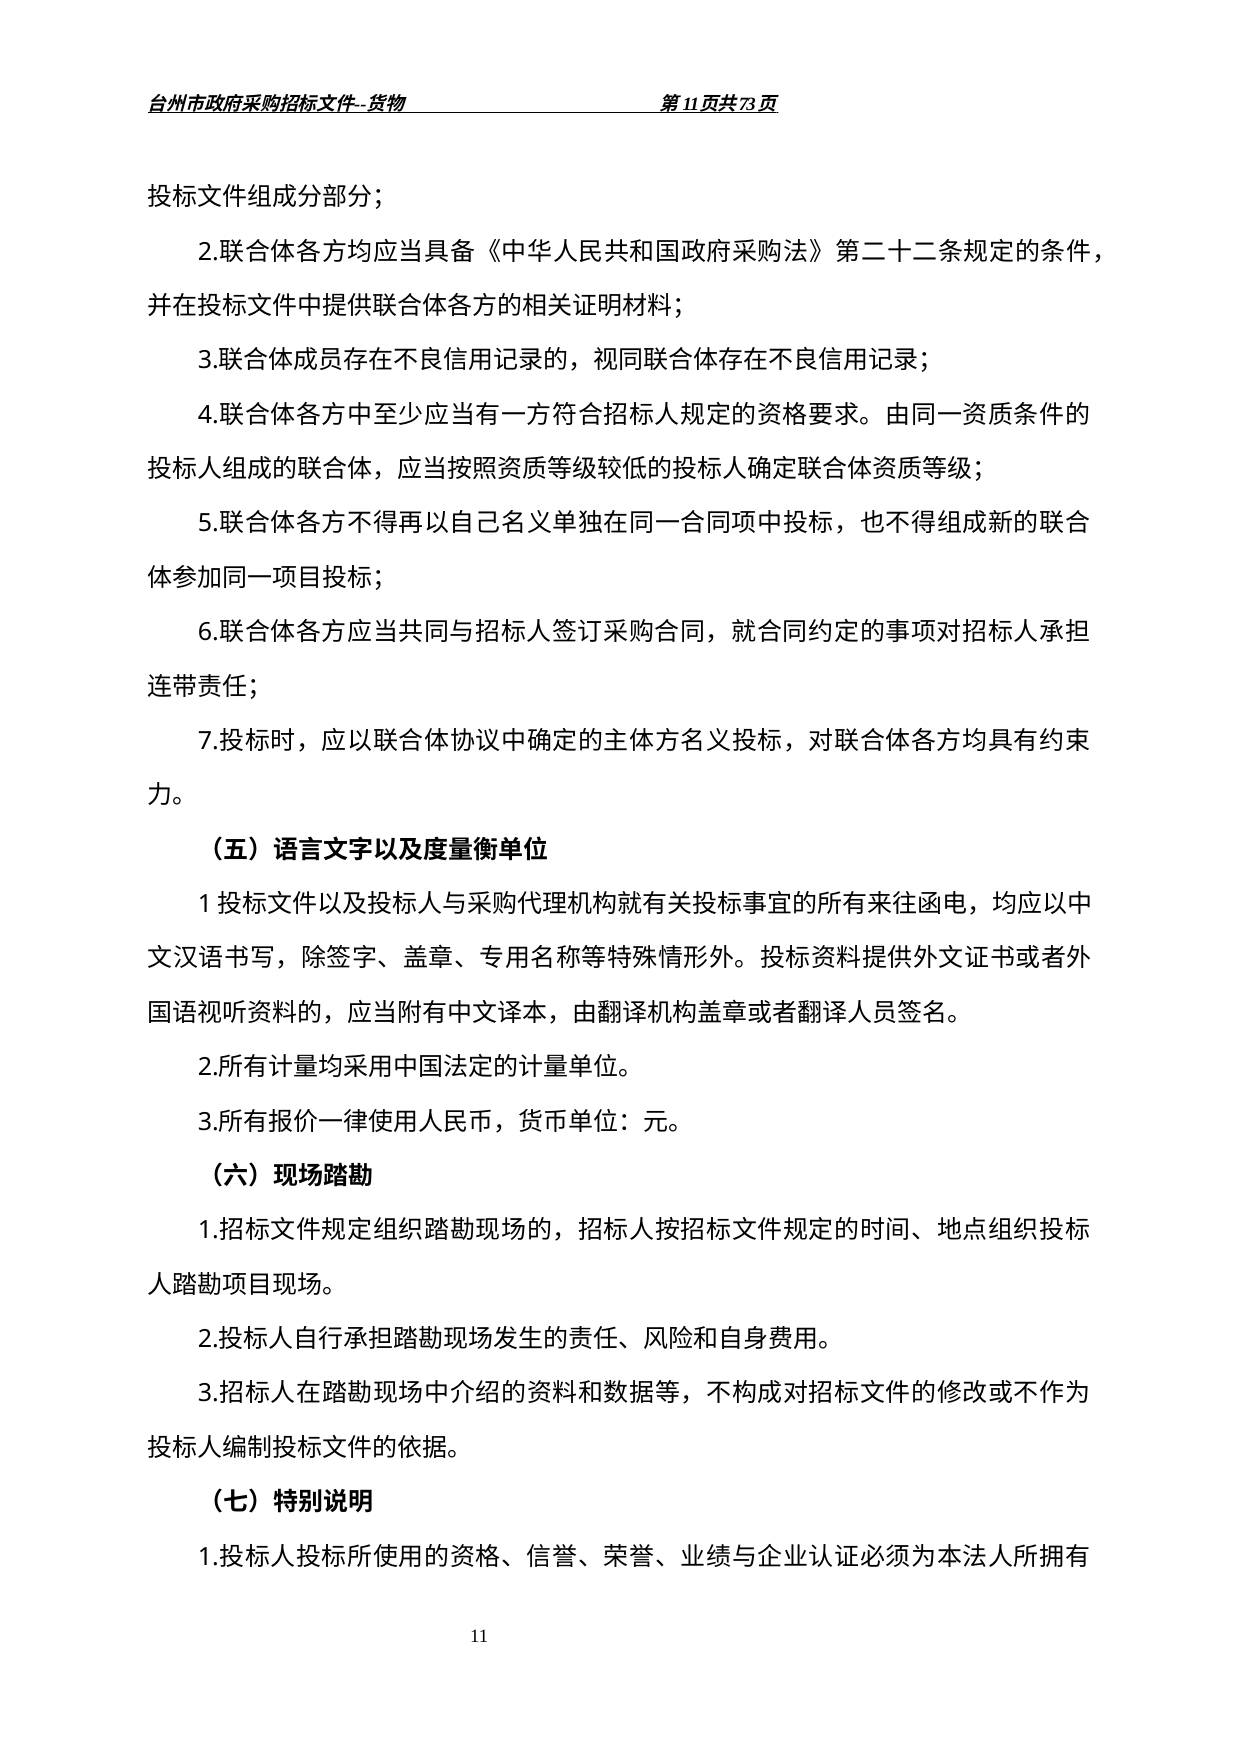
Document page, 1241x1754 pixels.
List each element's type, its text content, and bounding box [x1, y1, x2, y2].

text （五）语言文字以及度量衡单位 [148, 829, 1092, 865]
text 5.联合体各方不得再以自己名义单独在同一合同项中投标，也不得组成新的联合体参加同一项目投标； [148, 503, 1092, 593]
text 1.招标文件规定组织踏勘现场的，招标人按招标文件规定的时间、地点组织投标人踏勘项目现场。 [148, 1210, 1092, 1300]
text 3.所有报价一律使用人民币，货币单位：元。 [148, 1101, 1092, 1137]
text 7.投标时，应以联合体协议中确定的主体方名义投标，对联合体各方均具有约束力。 [148, 720, 1092, 811]
text 3.招标人在踏勘现场中介绍的资料和数据等，不构成对招标文件的修改或不作为投标人编制投标文件的依据。 [148, 1373, 1092, 1463]
text 2.投标人自行承担踏勘现场发生的责任、风险和自身费用。 [148, 1318, 1092, 1355]
text 2.所有计量均采用中国法定的计量单位。 [148, 1047, 1092, 1083]
text 6.联合体各方应当共同与招标人签订采购合同，就合同约定的事项对招标人承担连带责任； [148, 612, 1092, 702]
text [148, 1536, 1092, 1572]
text 4.联合体各方中至少应当有一方符合招标人规定的资格要求。由同一资质条件的投标人组成的联合体，应当按照资质等级较低的投标人确定联合体资质等级； [148, 394, 1092, 485]
text 2.联合体各方均应当具备《中华人民共和国政府采购法》第二十二条规定的条件，并在投标文件中提供联合体各方的相关证明材料； [148, 231, 1092, 322]
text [148, 177, 1092, 213]
list （六）现场踏勘 [148, 1155, 1092, 1192]
text 3.联合体成员存在不良信用记录的，视同联合体存在不良信用记录； [148, 340, 1092, 376]
text 1投标文件以及投标人与采购代理机构就有关投标事宜的所有来往函电，均应以中文汉语书写，除签字、盖章、专用名称等特殊情形外。投标资料提供外文证书或者外国语视听资料的，应当附有中文译本，由翻译机构盖章或者翻译人员签名。 [148, 883, 1092, 1028]
text （七）特别说明 [148, 1482, 1092, 1518]
